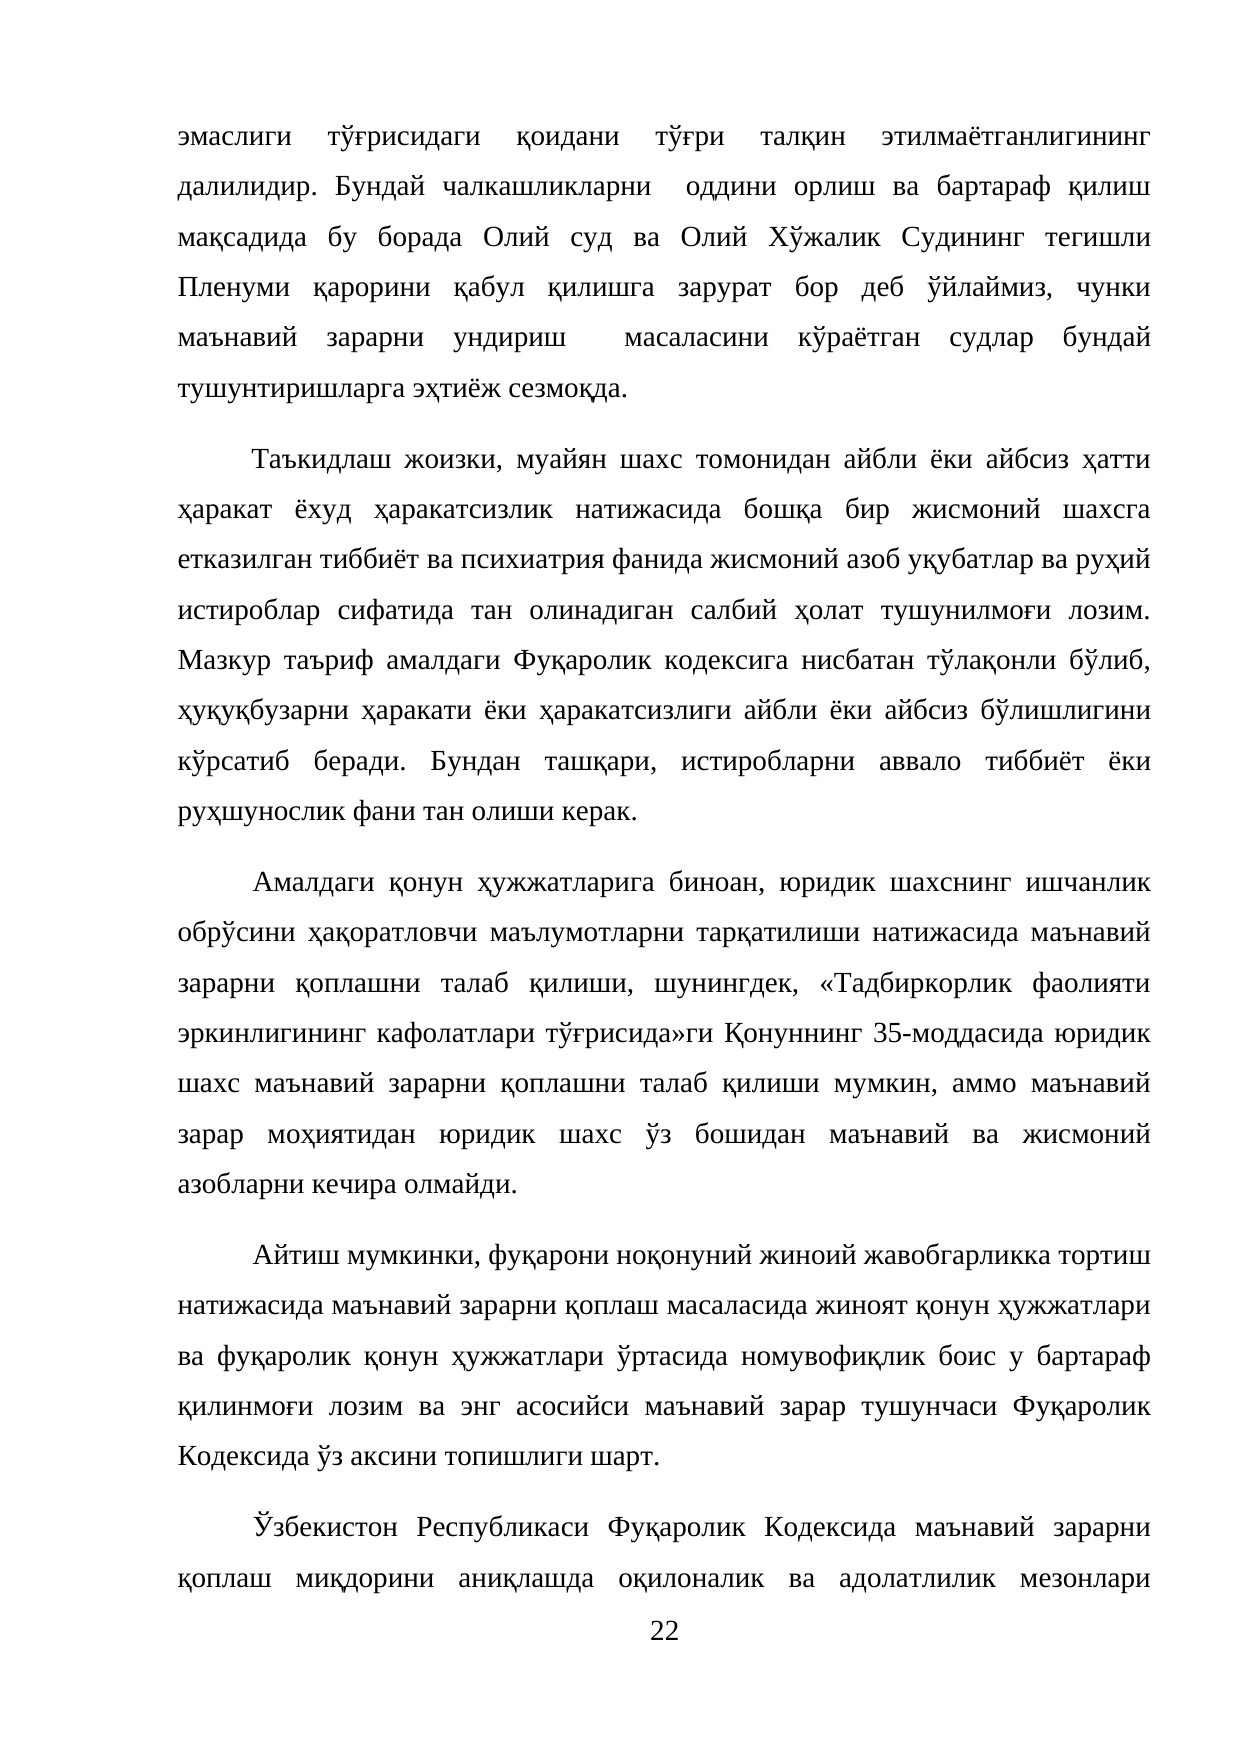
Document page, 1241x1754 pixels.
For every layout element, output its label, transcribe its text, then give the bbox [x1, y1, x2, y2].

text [177, 1509, 1152, 1593]
text Айтиш мумкинки, фуқарони ноқонуний жиноий жавобгарликка тортиш натижасида маънавий зарарни қоплаш масаласида жиноят қонун ҳужжатлари ва фуқаролик қонун ҳужжатлари ўртасида номувофиқлик боис у бартараф қилинмоғи лозим ва энг асосийси маънавий зарар тушунчаси Фуқаролик Кодексида ўз аксини топишлиги шарт. [177, 1237, 1152, 1472]
text Амалдаги қонун ҳужжатларига биноан, юридик шахснинг ишчанлик обрўсини ҳақоратловчи маълумотларни тарқатилиши натижасида маънавий зарарни қоплашни талаб қилиши, шунингдек, «Тадбиркорлик фаолияти эркинлигининг кафолатлари тўғрисида»ги Қонуннинг 35-моддасида юридик шахс маънавий зарарни қоплашни талаб қилиши мумкин, аммо маънавий зарар моҳиятидан юридик шахс ўз бошидан маънавий ва жисмоний азобларни кечира олмайди. [177, 864, 1152, 1199]
text Таъкидлаш жоизки, муайян шахс томонидан айбли ёки айбсиз ҳатти ҳаракат ёхуд ҳаракатсизлик натижасида бошқа бир жисмоний шахсга етказилган тиббиёт ва психиатрия фанида жисмоний азоб уқубатлар ва руҳий истироблар сифатида тан олинадиган салбий ҳолат тушунилмоғи лозим. Мазкур таъриф амалдаги Фуқаролик кодексига нисбатан тўлақонли бўлиб, ҳуқуқбузарни ҳаракати ёки ҳаракатсизлиги айбли ёки айбсиз бўлишлигини кўрсатиб беради. Бундан ташқари, истиробларни аввало тиббиёт ёки руҳшунослик фани тан олиши керак. [177, 441, 1152, 827]
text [177, 118, 1152, 403]
